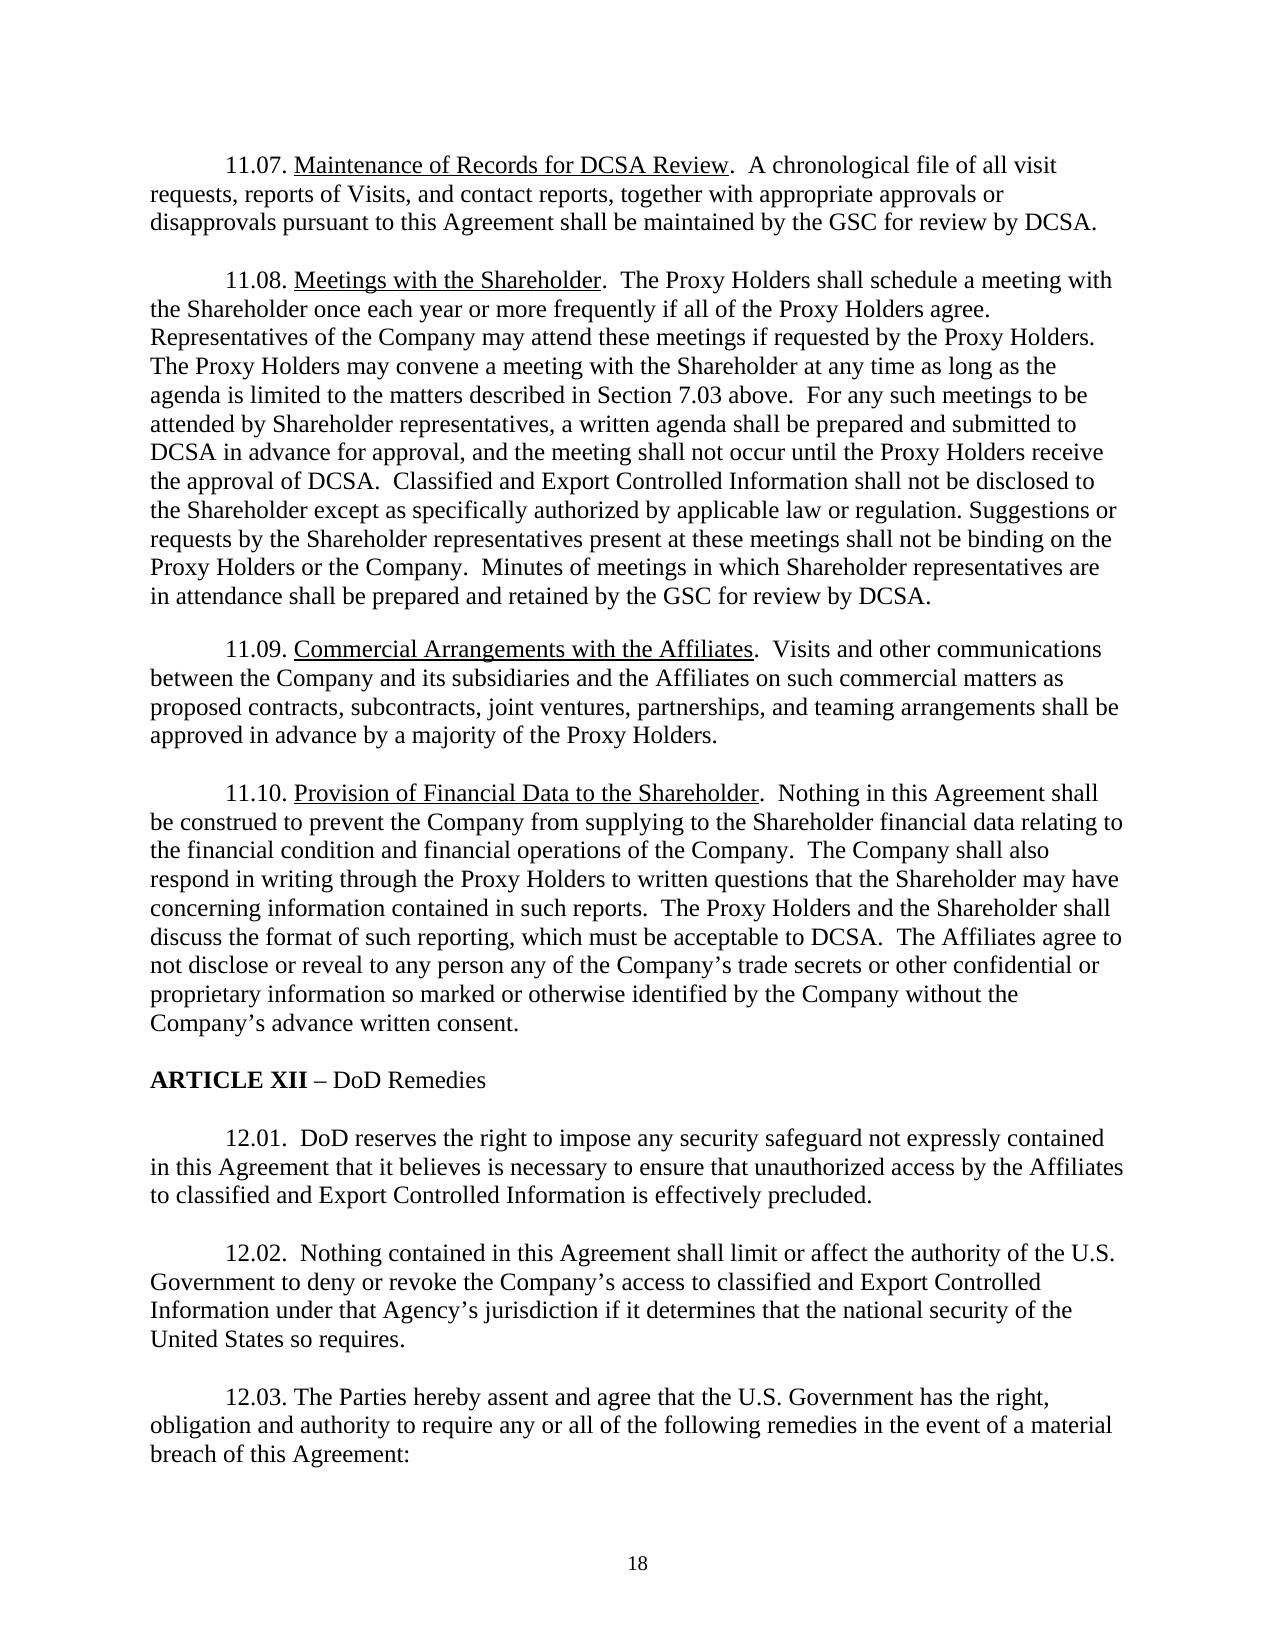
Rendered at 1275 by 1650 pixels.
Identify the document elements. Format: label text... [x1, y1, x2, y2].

text 11.10. Provision of Financial Data to the Shareholder. Nothing in this Agreement shall be construed to prevent the Company from supplying to the Shareholder financial data relating to the financial condition and financial operations of the Company. The Company shall also respond in writing through the Proxy Holders to written questions that the Shareholder may have concerning information contained in such reports. The Proxy Holders and the Shareholder shall discuss the format of such reporting, which must be acceptable to DCSA. The Affiliates agree to not disclose or reveal to any person any of the Company’s trade secrets or other confidential or proprietary information so marked or otherwise identified by the Company without the Company’s advance written consent. [150, 778, 1125, 1037]
text 12.02. Nothing contained in this Agreement shall limit or affect the authority of the U.S. Government to deny or revoke the Company’s access to classified and Export Controlled Information under that Agency’s jurisdiction if it determines that the national security of the United States so requires. [150, 1238, 1125, 1353]
text 11.08. Meetings with the Shareholder. The Proxy Holders shall schedule a meeting with the Shareholder once each year or more frequently if all of the Proxy Holders agree. Representatives of the Company may attend these meetings if requested by the Proxy Holders. The Proxy Holders may convene a meeting with the Shareholder at any time as long as the agenda is limited to the matters described in Section 7.03 above. For any such meetings to be attended by Shareholder representatives, a written agenda shall be prepared and submitted to DCSA in advance for approval, and the meeting shall not occur until the Proxy Holders receive the approval of DCSA. Classified and Export Controlled Information shall not be disclosed to the Shareholder except as specifically authorized by applicable law or regulation. Suggestions or requests by the Shareholder representatives present at these meetings shall not be binding on the Proxy Holders or the Company. Minutes of meetings in which Shareholder representatives are in attendance shall be prepared and retained by the GSC for review by DCSA. [150, 265, 1125, 610]
text 12.03. The Parties hereby assent and agree that the U.S. Government has the right, obligation and authority to require any or all of the following remedies in the event of a material breach of this Agreement: [150, 1382, 1125, 1468]
subtitle ARTICLE XII – DoD Remedies [150, 1065, 1125, 1094]
text 12.01. DoD reserves the right to impose any security safeguard not expressly contained in this Agreement that it believes is necessary to ensure that unauthorized access by the Affiliates to classified and Export Controlled Information is effectively precluded. [150, 1123, 1125, 1209]
text 11.09. Commercial Arrangements with the Affiliates. Visits and other communications between the Company and its subsidiaries and the Affiliates on such commercial matters as proposed contracts, subcontracts, joint ventures, partnerships, and teaming arrangements shall be approved in advance by a majority of the Proxy Holders. [150, 634, 1125, 749]
text 11.07. Maintenance of Records for DCSA Review. A chronological file of all visit requests, reports of Visits, and contact reports, together with appropriate approvals or disapprovals pursuant to this Agreement shall be maintained by the GSC for review by DCSA. [150, 150, 1125, 236]
